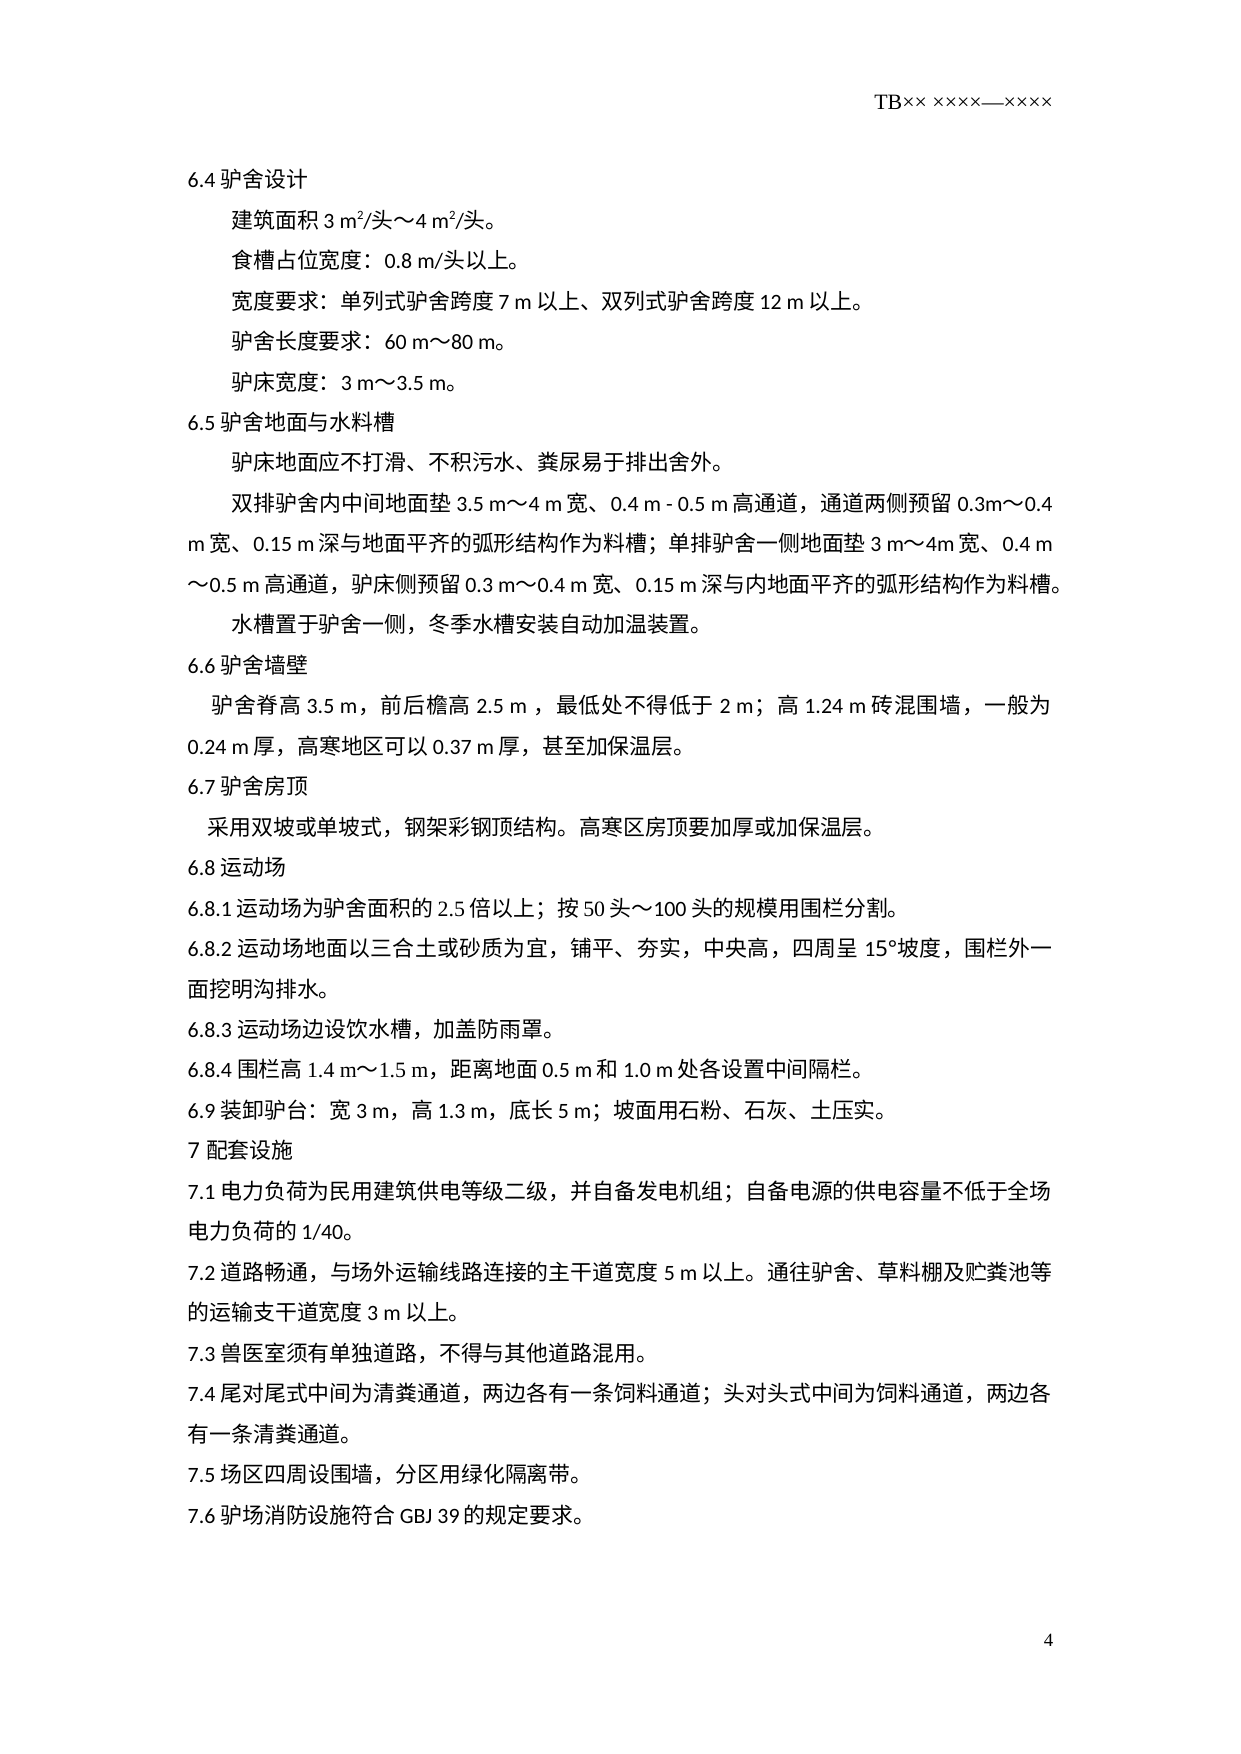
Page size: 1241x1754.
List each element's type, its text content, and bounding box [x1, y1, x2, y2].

text 驴舍脊高3.5 m，前后檐高2.5 m ，最低处不得低于2 m；高1.24 m砖混围墙，一般为0.24 m厚，高寒地区可以0.37 m厚，甚至加保温层。 [187, 688, 1053, 761]
text 6.6 驴舍墙壁 [187, 647, 1053, 680]
text 6.9 装卸驴台：宽3 m，高1.3 m，底长5 m；坡面用石粉、石灰、土压实。 [187, 1092, 1053, 1125]
text 7 配套设施 [187, 1133, 1053, 1165]
text 6.8.2 运动场地面以三合土或砂质为宜，铺平、夯实，中央高，四周呈15°坡度，围栏外一面挖明沟排水。 [187, 931, 1053, 1004]
text 6.5 驴舍地面与水料槽 [187, 404, 1053, 437]
text 7.5 场区四周设围墙，分区用绿化隔离带。 [187, 1457, 1053, 1489]
text 7.6 驴场消防设施符合GBJ 39的规定要求。 [187, 1497, 1053, 1530]
text 7.1 电力负荷为民用建筑供电等级二级，并自备发电机组；自备电源的供电容量不低于全场电力负荷的1/40。 [187, 1173, 1053, 1246]
text 水槽置于驴舍一侧，冬季水槽安装自动加温装置。 [187, 607, 1053, 639]
text 宽度要求：单列式驴舍跨度7 m以上、双列式驴舍跨度12 m以上。 [187, 283, 1053, 316]
text 6.4 驴舍设计 [187, 162, 1053, 194]
text 食槽占位宽度：0.8 m/头以上。 [187, 243, 1053, 275]
text 6.8 运动场 [187, 850, 1053, 882]
text 驴舍长度要求：60 m～80 m。 [187, 324, 1053, 356]
text 双排驴舍内中间地面垫3.5 m～4 m宽、0.4 m - 0.5 m高通道，通道两侧预留0.3m～0.4 m宽、0.15 m深与地面平齐的弧形结构作为料槽；单排驴舍一侧地面垫3 m～4m宽、0.4 m～0.5 m高通道，驴床侧预留0.3 m～0.4 m宽、0.15 m深与内地面平齐的弧形结构作为料槽。 [187, 485, 1053, 599]
text 6.8.1运动场为驴舍面积的2.5倍以上；按50头～100头的规模用围栏分割。 [187, 890, 1053, 923]
text 7.2 道路畅通，与场外运输线路连接的主干道宽度5 m以上。通往驴舍、草料棚及贮粪池等的运输支干道宽度3 m以上。 [187, 1254, 1053, 1327]
text 驴床宽度：3 m～3.5 m。 [187, 364, 1053, 397]
text 驴床地面应不打滑、不积污水、粪尿易于排出舍外。 [187, 445, 1053, 477]
text 采用双坡或单坡式，钢架彩钢顶结构。高寒区房顶要加厚或加保温层。 [187, 809, 1053, 842]
text 建筑面积3 m2/头～4 m2/头。 [187, 202, 1053, 235]
text 6.8.4 围栏高1.4 m～1.5 m，距离地面0.5 m和1.0 m处各设置中间隔栏。 [187, 1052, 1053, 1084]
text 7.3 兽医室须有单独道路，不得与其他道路混用。 [187, 1335, 1053, 1368]
text 6.8.3 运动场边设饮水槽，加盖防雨罩。 [187, 1012, 1053, 1044]
text 7.4 尾对尾式中间为清粪通道，两边各有一条饲料通道；头对头式中间为饲料通道，两边各有一条清粪通道。 [187, 1376, 1053, 1449]
text 6.7 驴舍房顶 [187, 769, 1053, 801]
